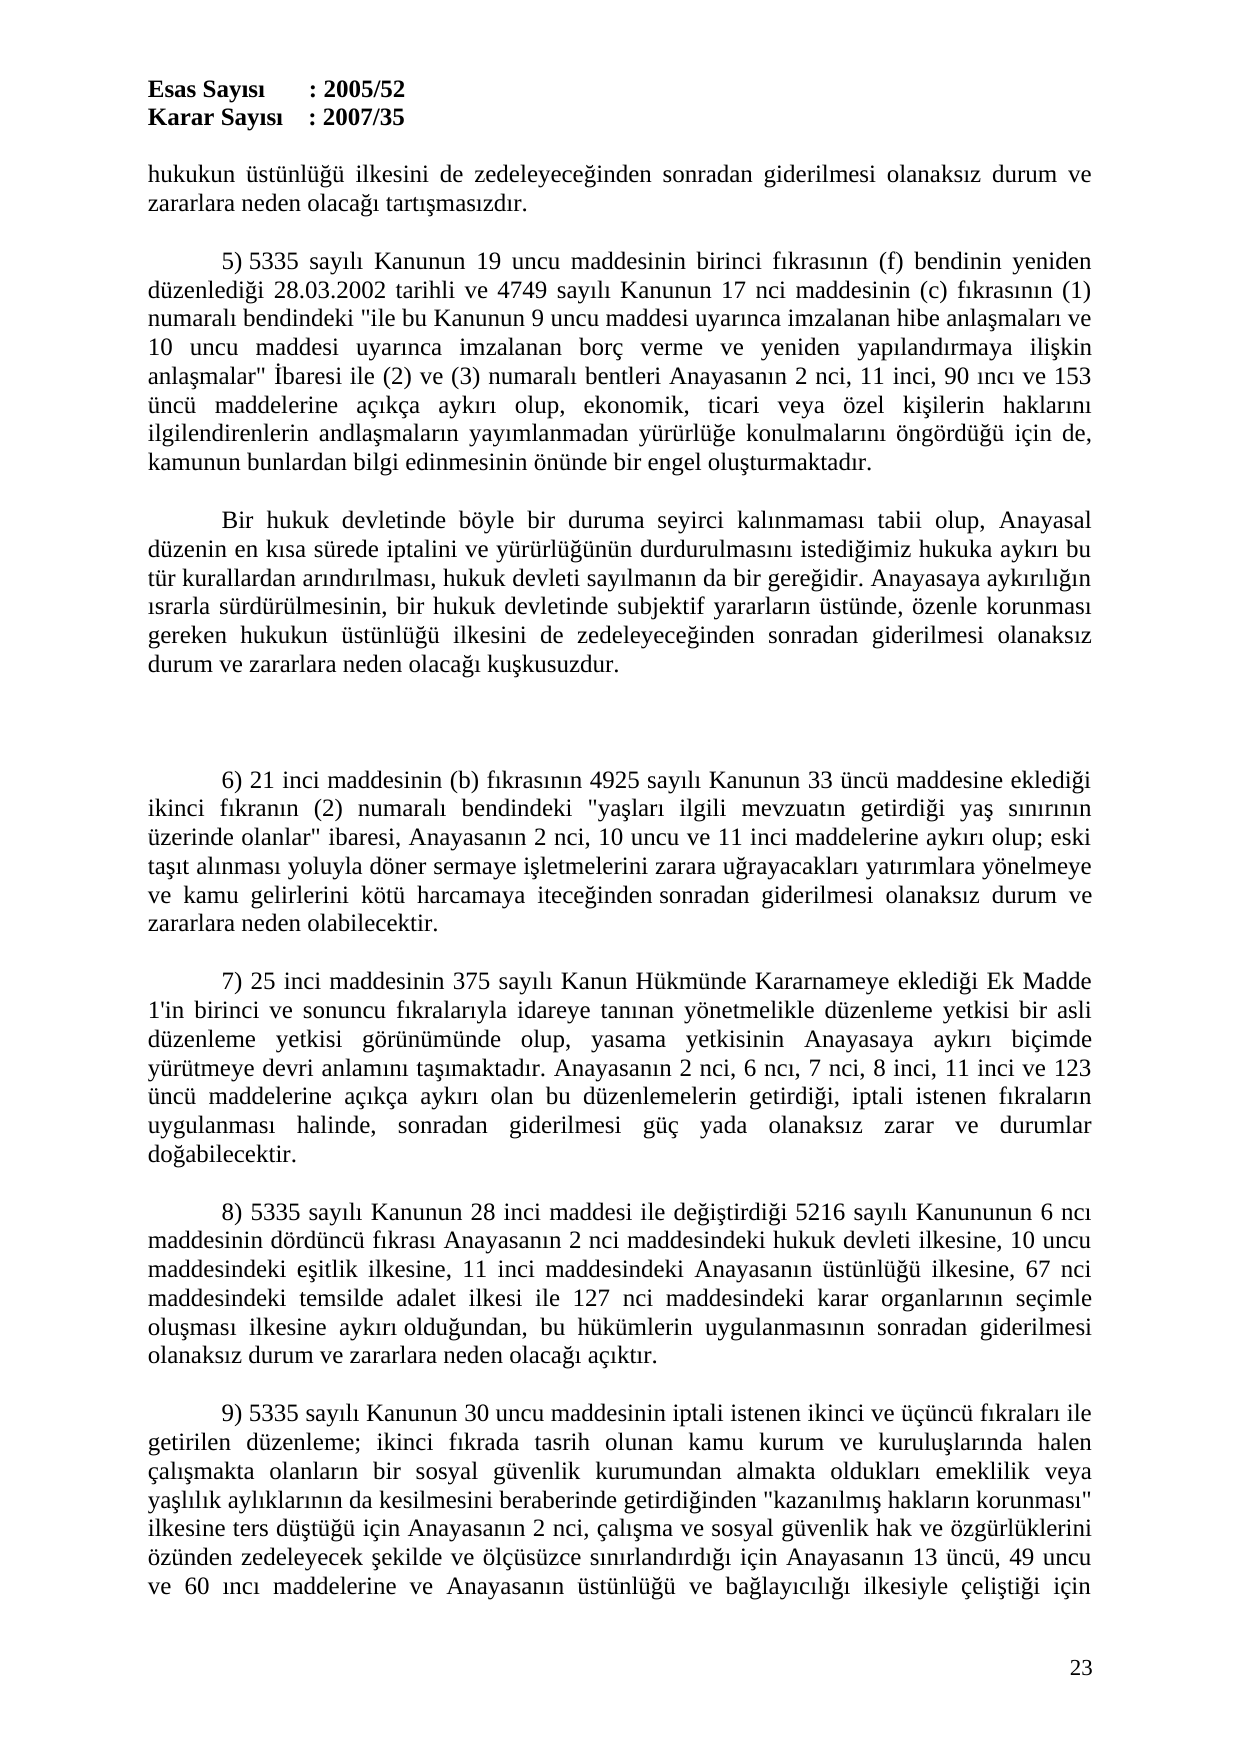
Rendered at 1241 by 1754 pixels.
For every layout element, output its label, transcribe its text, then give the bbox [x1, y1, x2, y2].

text 7) 25 inci maddesinin 375 sayılı Kanun Hükmünde Kararnameye eklediği Ek Madde 1'in birinci ve sonuncu fıkralarıyla idareye tanınan yönetmelikle düzenleme yetkisi bir asli düzenleme yetkisi görünümünde olup, yasama yetkisinin Anayasaya aykırı biçimde yürütmeye devri anlamını taşımaktadır. Anayasanın 2 nci, 6 ncı, 7 nci, 8 inci, 11 inci ve 123 üncü maddelerine açıkça aykırı olan bu düzenlemelerin getirdiği, iptali istenen fıkraların uygulanması halinde, sonradan giderilmesi güç yada olanaksız zarar ve durumlar doğabilecektir. [148, 966, 1093, 1168]
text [148, 1398, 1093, 1600]
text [148, 159, 1093, 217]
text 6) 21 inci maddesinin (b) fıkrasının 4925 sayılı Kanunun 33 üncü maddesine eklediği ikinci fıkranın (2) numaralı bendindeki "yaşları ilgili mevzuatın getirdiği yaş sınırının üzerinde olanlar" ibaresi, Anayasanın 2 nci, 10 uncu ve 11 inci maddelerine aykırı olup; eski taşıt alınması yoluyla döner sermaye işletmelerini zarara uğrayacakları yatırımlara yönelmeye ve kamu gelirlerini kötü harcamaya iteceğinden sonradan giderilmesi olanaksız durum ve zararlara neden olabilecektir. [148, 765, 1093, 937]
text 8) 5335 sayılı Kanunun 28 inci maddesi ile değiştirdiği 5216 sayılı Kanununun 6 ncı maddesinin dördüncü fıkrası Anayasanın 2 nci maddesindeki hukuk devleti ilkesine, 10 uncu maddesindeki eşitlik ilkesine, 11 inci maddesindeki Anayasanın üstünlüğü ilkesine, 67 nci maddesindeki temsilde adalet ilkesi ile 127 nci maddesindeki karar organlarının seçimle oluşması ilkesine aykırı olduğundan, bu hükümlerin uygulanmasının sonradan giderilmesi olanaksız durum ve zararlara neden olacağı açıktır. [148, 1197, 1093, 1369]
text 5) 5335 sayılı Kanunun 19 uncu maddesinin birinci fıkrasının (f) bendinin yeniden düzenlediği 28.03.2002 tarihli ve 4749 sayılı Kanunun 17 nci maddesinin (c) fıkrasının (1) numaralı bendindeki "ile bu Kanunun 9 uncu maddesi uyarınca imzalanan hibe anlaşmaları ve 10 uncu maddesi uyarınca imzalanan borç verme ve yeniden yapılandırmaya ilişkin anlaşmalar" İbaresi ile (2) ve (3) numaralı bentleri Anayasanın 2 nci, 11 inci, 90 ıncı ve 153 üncü maddelerine açıkça aykırı olup, ekonomik, ticari veya özel kişilerin haklarını ilgilendirenlerin andlaşmaların yayımlanmadan yürürlüğe konulmalarını öngördüğü için de, kamunun bunlardan bilgi edinmesinin önünde bir engel oluşturmaktadır. [148, 246, 1093, 476]
text Bir hukuk devletinde böyle bir duruma seyirci kalınmaması tabii olup, Anayasal düzenin en kısa sürede iptalini ve yürürlüğünün durdurulmasını istediğimiz hukuka aykırı bu tür kurallardan arındırılması, hukuk devleti sayılmanın da bir gereğidir. Anayasaya aykırılığın ısrarla sürdürülmesinin, bir hukuk devletinde subjektif yararların üstünde, özenle korunması gereken hukukun üstünlüğü ilkesini de zedeleyeceğinden sonradan giderilmesi olanaksız durum ve zararlara neden olacağı kuşkusuzdur. [148, 505, 1093, 678]
